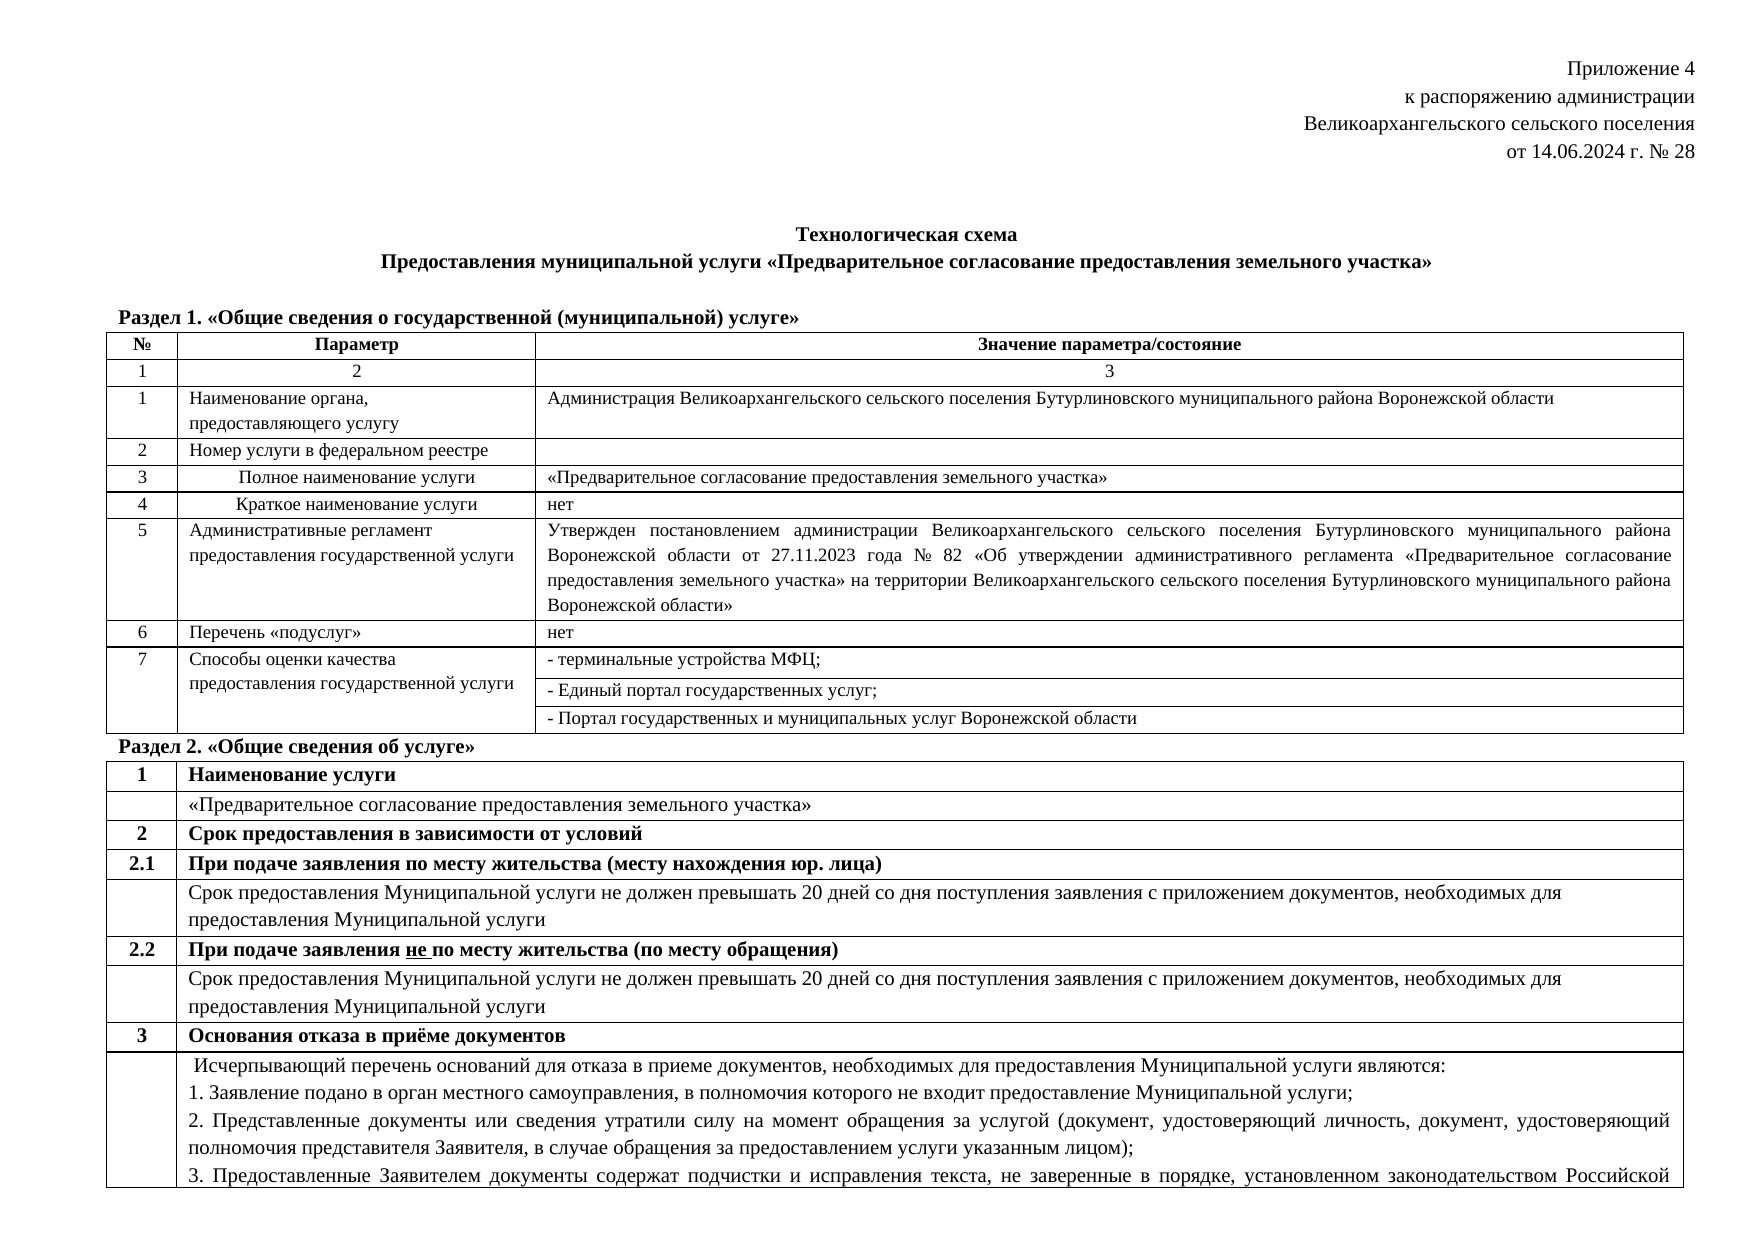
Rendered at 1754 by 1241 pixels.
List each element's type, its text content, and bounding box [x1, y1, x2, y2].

table_cell [107, 880, 176, 936]
table_cell - терминальные устройства МФЦ; [536, 648, 1683, 678]
table_cell При подаче заявления не по месту жительства (по месту обращения) [177, 937, 1683, 965]
table_cell Способы оценки качества предоставления государственной услуги [178, 648, 535, 733]
table_cell Срок предоставления в зависимости от условий [177, 821, 1683, 849]
table_cell 2 [107, 821, 176, 849]
table_cell [107, 1053, 176, 1187]
table_cell - Портал государственных и муниципальных услуг Воронежской области [536, 707, 1683, 733]
table_cell Краткое наименование услуги [178, 493, 535, 518]
table_cell Администрация Великоархангельского сельского поселения Бутурлиновского муниципального района Воронежской области [536, 387, 1683, 438]
table_cell 2 [178, 360, 535, 386]
table_cell 1 [107, 360, 177, 386]
table_cell 4 [107, 493, 177, 518]
table_cell «Предварительное согласование предоставления земельного участка» [536, 466, 1683, 491]
table_cell [107, 792, 176, 820]
table_cell - Единый портал государственных услуг; [536, 679, 1683, 706]
table_cell Срок предоставления Муниципальной услуги не должен превышать 20 дней со дня поступления заявления с приложением документов, необходимых для предоставления Муниципальной услуги [177, 880, 1683, 936]
table_header Параметр [178, 333, 535, 359]
table_cell 3 [107, 1023, 176, 1051]
table_cell 2.2 [107, 937, 176, 965]
text к распоряжению администрации [118, 84, 1695, 108]
table_header Значение параметра/состояние [536, 333, 1683, 359]
text Предоставления муниципальной услуги «Предварительное согласование предоставления земельного участка» [118, 249, 1695, 273]
table_cell Полное наименование услуги [178, 466, 535, 491]
table_cell «Предварительное согласование предоставления земельного участка» [177, 792, 1683, 820]
table_cell Утвержден постановлением администрации Великоархангельского сельского поселения Бутурлиновского муниципального района Воронежской области от 27.11.2023 года № 82 «Об утверждении административного регламента «Предварительное согласование предоставления земельного участка» на территории Великоархангельского сельского поселения Бутурлиновского муниципального района Воронежской области» [536, 519, 1683, 619]
table_cell [107, 966, 176, 1022]
text Раздел 1. «Общие сведения о государственной (муниципальной) услуге» [118, 304, 1695, 329]
text Технологическая схема [118, 222, 1695, 246]
table_header Наименование услуги [177, 762, 1683, 791]
table_cell Номер услуги в федеральном реестре [178, 439, 535, 464]
table_cell 6 [107, 621, 177, 646]
table_cell [536, 439, 1683, 464]
text Раздел 2. «Общие сведения об услуге» [118, 734, 1695, 758]
table_cell Наименование органа, предоставляющего услугу [178, 387, 535, 438]
table_cell 3 [536, 360, 1683, 386]
text от 14.06.2024 г. № 28 [118, 139, 1695, 163]
text Великоархангельского сельского поселения [118, 111, 1695, 135]
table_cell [177, 1053, 1683, 1187]
table_cell 1 [107, 387, 177, 438]
table_cell Административные регламент предоставления государственной услуги [178, 519, 535, 619]
table_header 1 [107, 762, 176, 791]
table_cell нет [536, 493, 1683, 518]
table_cell Перечень «подуслуг» [178, 621, 535, 646]
table_cell 5 [107, 519, 177, 619]
table_header № [107, 333, 177, 359]
text Приложение 4 [118, 56, 1695, 80]
table_cell 7 [107, 648, 177, 733]
table_cell нет [536, 621, 1683, 646]
table_cell Основания отказа в приёме документов [177, 1023, 1683, 1051]
table_cell 2 [107, 439, 177, 464]
table_cell Срок предоставления Муниципальной услуги не должен превышать 20 дней со дня поступления заявления с приложением документов, необходимых для предоставления Муниципальной услуги [177, 966, 1683, 1022]
table_cell 2.1 [107, 850, 176, 879]
table_cell При подаче заявления по месту жительства (месту нахождения юр. лица) [177, 850, 1683, 879]
table_cell 3 [107, 466, 177, 491]
